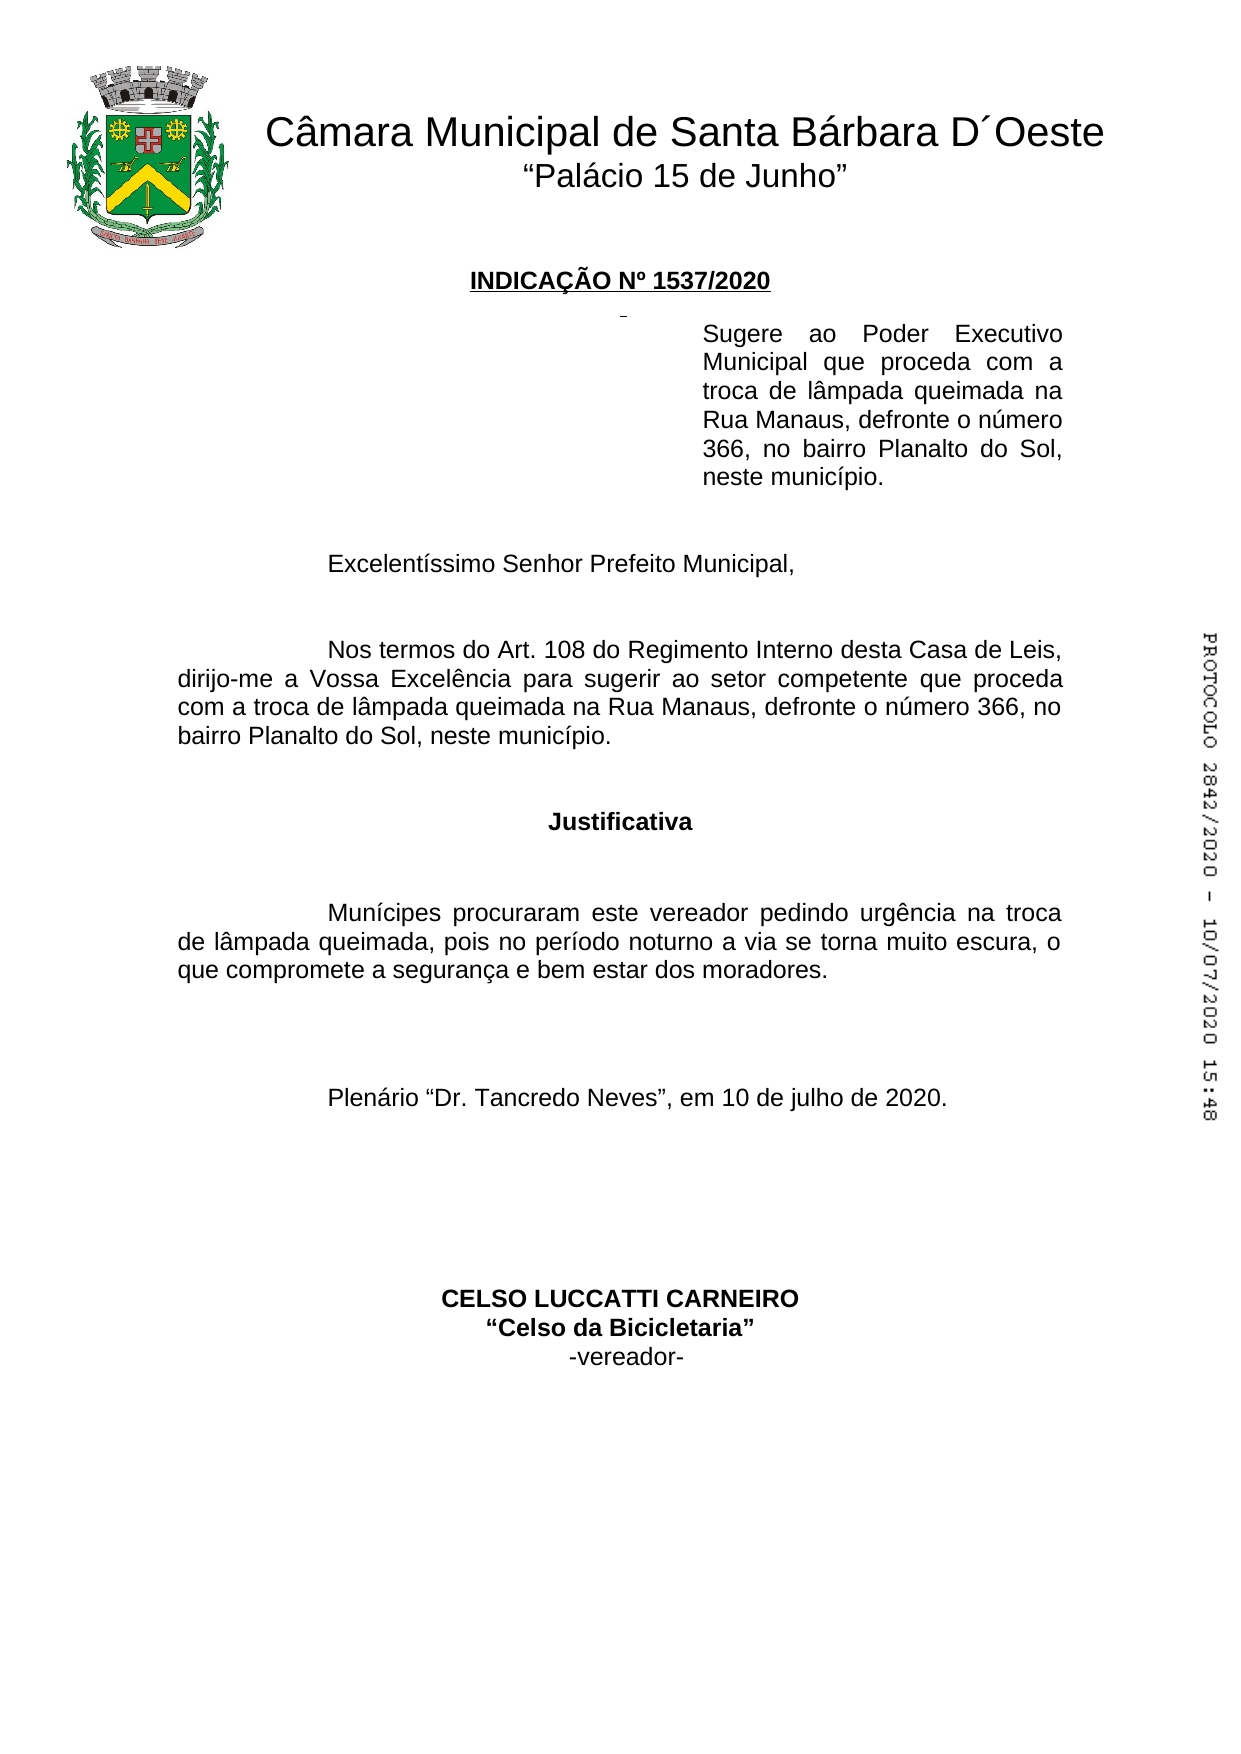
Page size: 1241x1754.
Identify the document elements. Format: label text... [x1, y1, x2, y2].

text “Celso da Bicicletaria” [177, 1313, 1063, 1342]
text Justificativa [177, 807, 1063, 836]
text Munícipes procuraram este vereador pedindo urgência na troca de lâmpada queimada, pois no período noturno a via se torna muito escura, o que compromete a segurança e bem estar dos moradores. [177, 898, 1063, 984]
text CELSO LUCCATTI CARNEIRO [177, 1284, 1063, 1313]
title INDICAÇÃO Nº 1537/2020 [177, 266, 1063, 294]
picture [66, 66, 236, 255]
text Nos termos do Art. 108 do Regimento Interno desta Casa de Leis, dirijo-me a Vossa Excelência para sugerir ao setor competente que proceda com a troca de lâmpada queimada na Rua Manaus, defronte o número 366, no bairro Planalto do Sol, neste município. [177, 635, 1063, 750]
text -vereador- [177, 1342, 1063, 1371]
text Excelentíssimo Senhor Prefeito Municipal, [177, 549, 1063, 577]
text Plenário “Dr. Tancredo Neves”, em 10 de julho de 2020. [177, 1083, 1063, 1112]
picture [1177, 629, 1241, 1125]
text Sugere ao Poder Executivo Municipal que proceda com a troca de lâmpada queimada na Rua Manaus, defronte o número 366, no bairro Planalto do Sol, neste município. [702, 319, 1063, 491]
